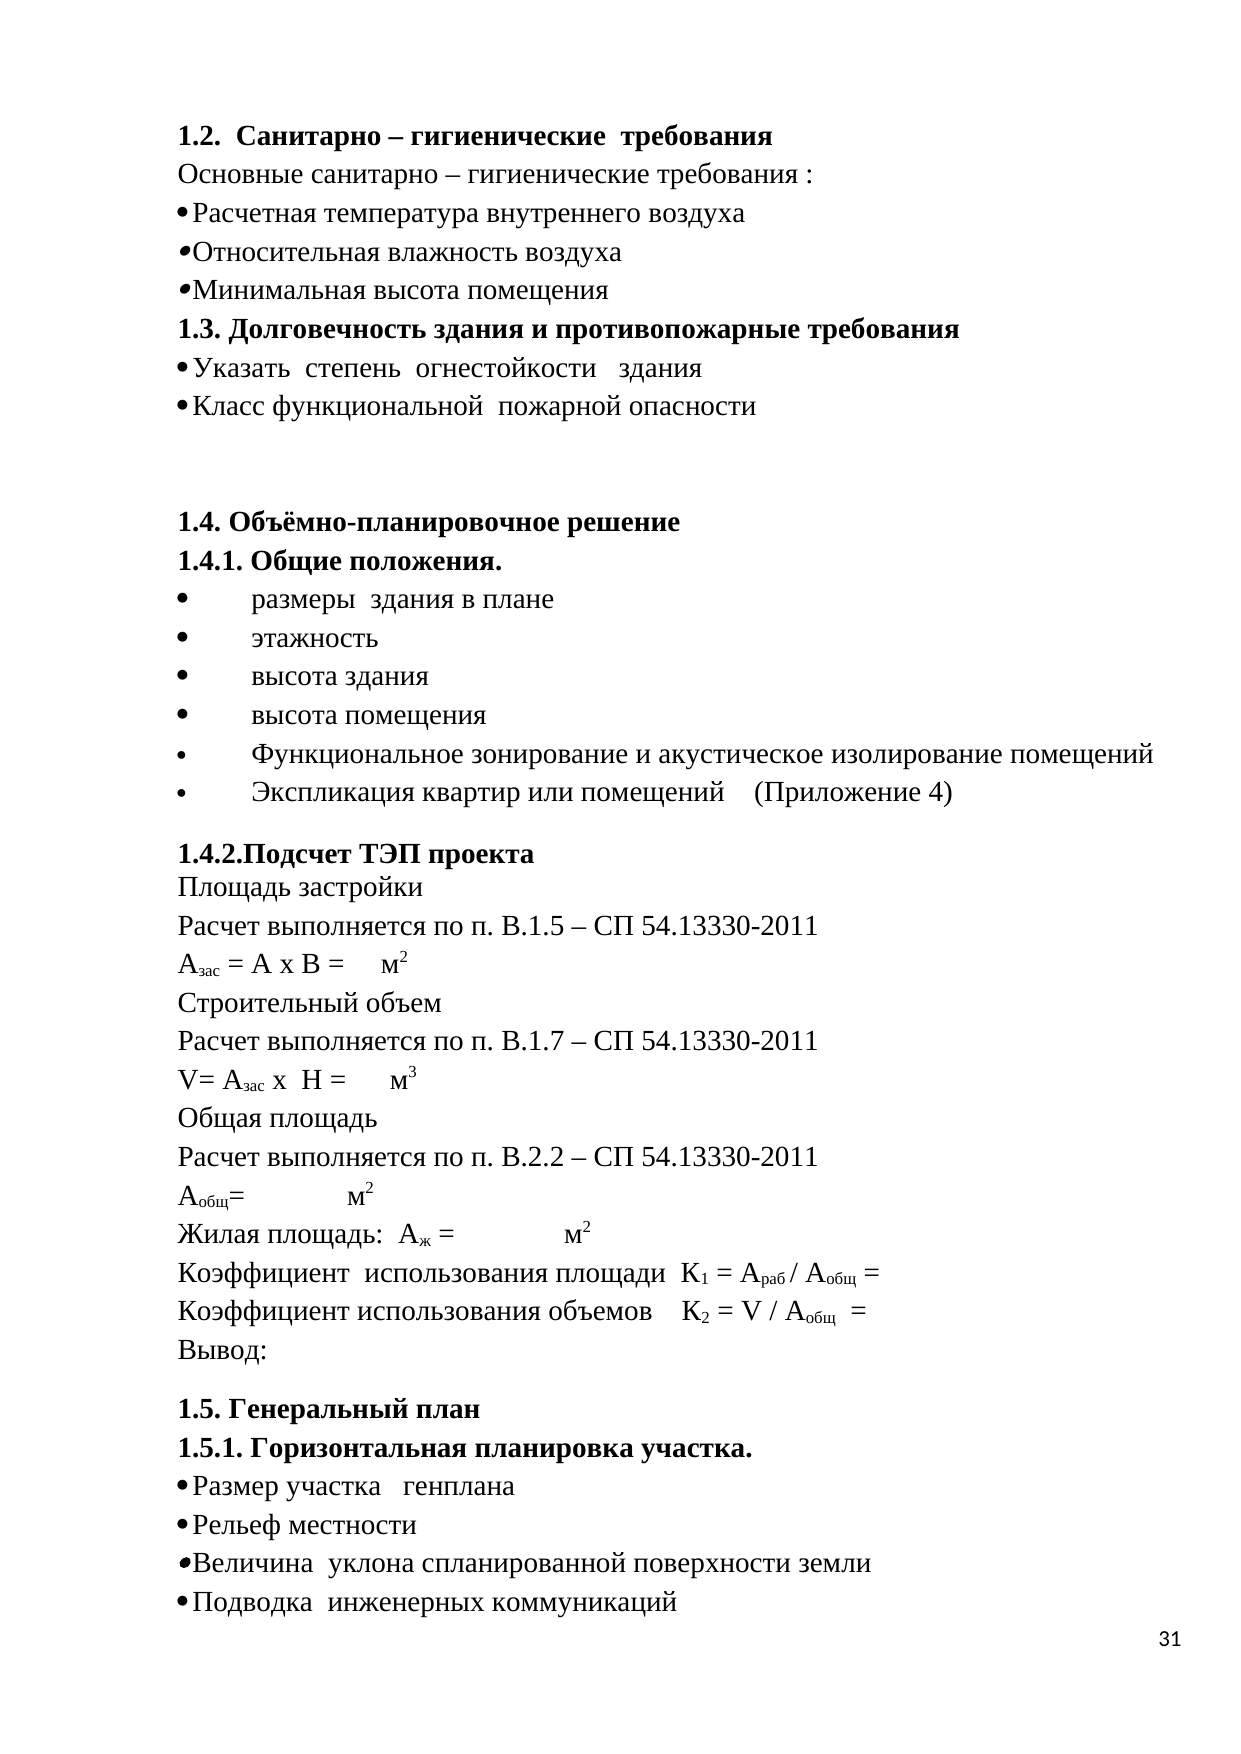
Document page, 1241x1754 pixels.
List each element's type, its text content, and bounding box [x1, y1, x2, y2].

subtitle Основные санитарно – гигиенические требования : [177, 157, 1181, 190]
list Относительная влажность воздуха [177, 234, 1181, 267]
text 1.4.1. Общие положения. [177, 543, 1181, 576]
text Расчет выполняется по п. В.2.2 – СП 54.13330-2011 [177, 1139, 1181, 1173]
subtitle высота здания [177, 658, 1181, 692]
text V= Азас х H = м3 [177, 1062, 1181, 1096]
subtitle этажность [177, 620, 1181, 653]
text 1.5.1. Горизонтальная планировка участка. [177, 1430, 1181, 1463]
text 1.4.2.Подсчет ТЭП проекта [177, 836, 1181, 869]
list Минимальная высота помещения [177, 272, 1181, 306]
text Коэффициент использования площади К1 = Араб / Аобщ = [177, 1255, 1181, 1288]
text Жилая площадь: Аж = м2 [177, 1216, 1181, 1250]
text Общая площадь [177, 1101, 1181, 1134]
text Вывод: [177, 1332, 1181, 1365]
subtitle 1.2. Санитарно – гигиенические требования [177, 118, 1181, 152]
list Подводка инженерных коммуникаций [177, 1584, 1181, 1618]
text Коэффициент использования объемов К2 = V / Aобщ = [177, 1293, 1181, 1327]
list Рельеф местности [177, 1507, 1181, 1541]
text Расчет выполняется по п. В.1.5 – СП 54.13330-2011 [177, 908, 1181, 941]
text Аобщ= м2 [177, 1178, 1181, 1211]
subtitle размеры здания в плане [177, 581, 1181, 615]
text Азас = А х В = м2 [177, 946, 1181, 980]
subtitle Расчетная температура внутреннего воздуха [177, 195, 1181, 229]
list Указать степень огнестойкости здания [177, 350, 1181, 383]
text Площадь застройки [177, 869, 1181, 903]
text 1.3. Долговечность здания и противопожарные требования [177, 311, 1181, 345]
text Расчет выполняется по п. В.1.7 – СП 54.13330-2011 [177, 1023, 1181, 1057]
text 1.5. Генеральный план [177, 1391, 1181, 1425]
text Строительный объем [177, 985, 1181, 1018]
list Класс функциональной пожарной опасности [177, 388, 1181, 422]
subtitle высота помещения [177, 697, 1181, 731]
text 1.4. Объёмно-планировочное решение [177, 504, 1181, 538]
list Величина уклона спланированной поверхности земли [177, 1546, 1181, 1579]
list Экспликация квартир или помещений (Приложение 4) [177, 774, 1181, 808]
list Размер участка генплана [177, 1468, 1181, 1502]
list Функциональное зонирование и акустическое изолирование помещений [177, 736, 1181, 769]
